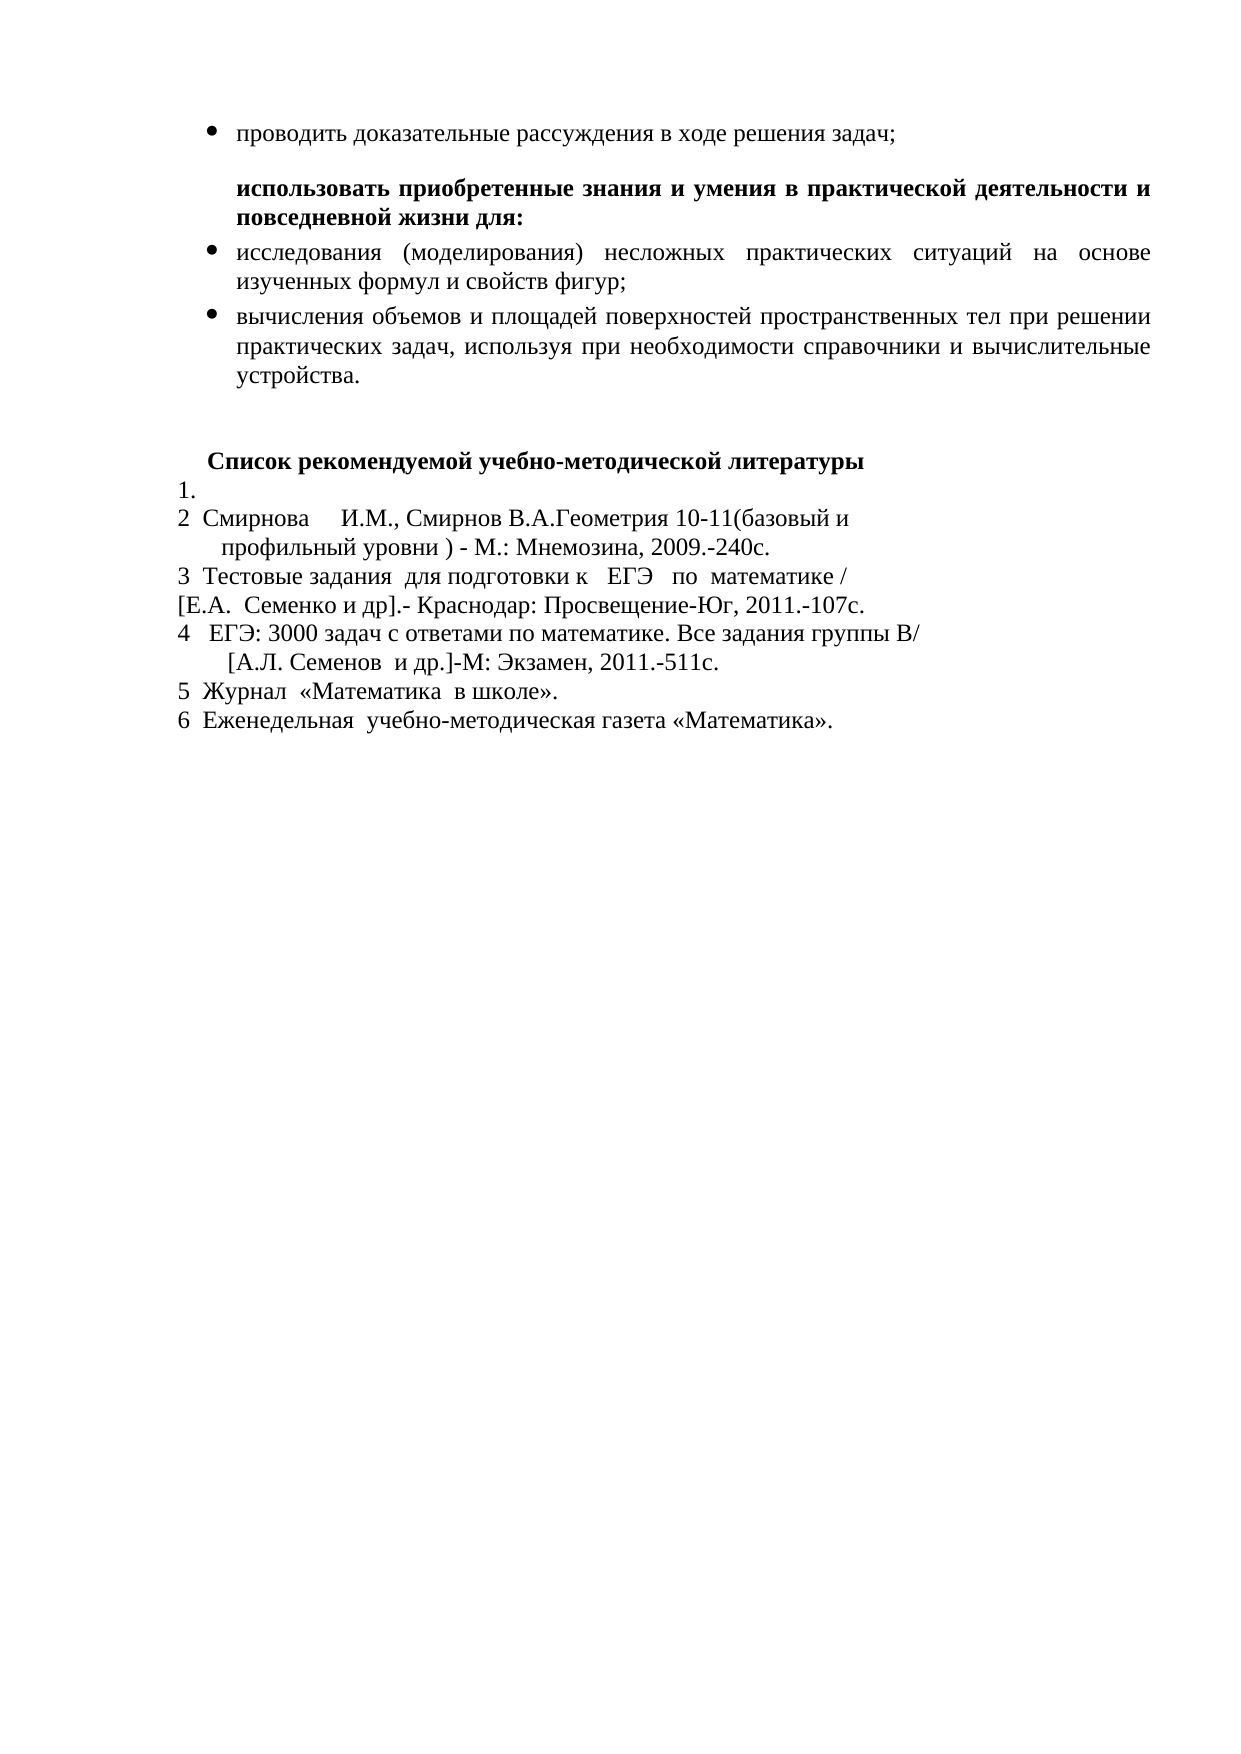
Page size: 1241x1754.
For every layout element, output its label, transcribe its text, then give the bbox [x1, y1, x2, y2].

text 2 Смирнова И.М., Смирнов В.А.Геометрия 10-11(базовый и [177, 503, 1152, 532]
text [Е.А. Семенко и др].- Краснодар: Просвещение-Юг, 2011.-107с. [177, 590, 1152, 618]
list вычисления объемов и площадей поверхностей пространственных тел при решении практических задач, используя при необходимости справочники и вычислительные устройства. [207, 301, 1152, 388]
list исследования (моделирования) несложных практических ситуаций на основе изученных формул и свойств фигур; [207, 237, 1152, 295]
text 5 Журнал «Математика в школе». [177, 676, 1152, 705]
text Список рекомендуемой учебно-методической литературы [207, 446, 1152, 475]
text [А.Л. Семенов и др.]-М: Экзамен, 2011.-511с. [177, 647, 1152, 676]
text 1. [177, 475, 1152, 503]
text профильный уровни ) - М.: Мнемозина, 2009.-240с. [177, 532, 1152, 561]
text 6 Еженедельная учебно-методическая газета «Математика». [177, 705, 1152, 733]
text 4 ЕГЭ: 3000 задач с ответами по математике. Все задания группы В/ [177, 618, 1152, 647]
list проводить доказательные рассуждения в ходе решения задач; [207, 118, 1152, 148]
text использовать приобретенные знания и умения в практической деятельности и повседневной жизни для: [236, 173, 1152, 230]
text 3 Тестовые задания для подготовки к ЕГЭ по математике / [177, 561, 1152, 590]
